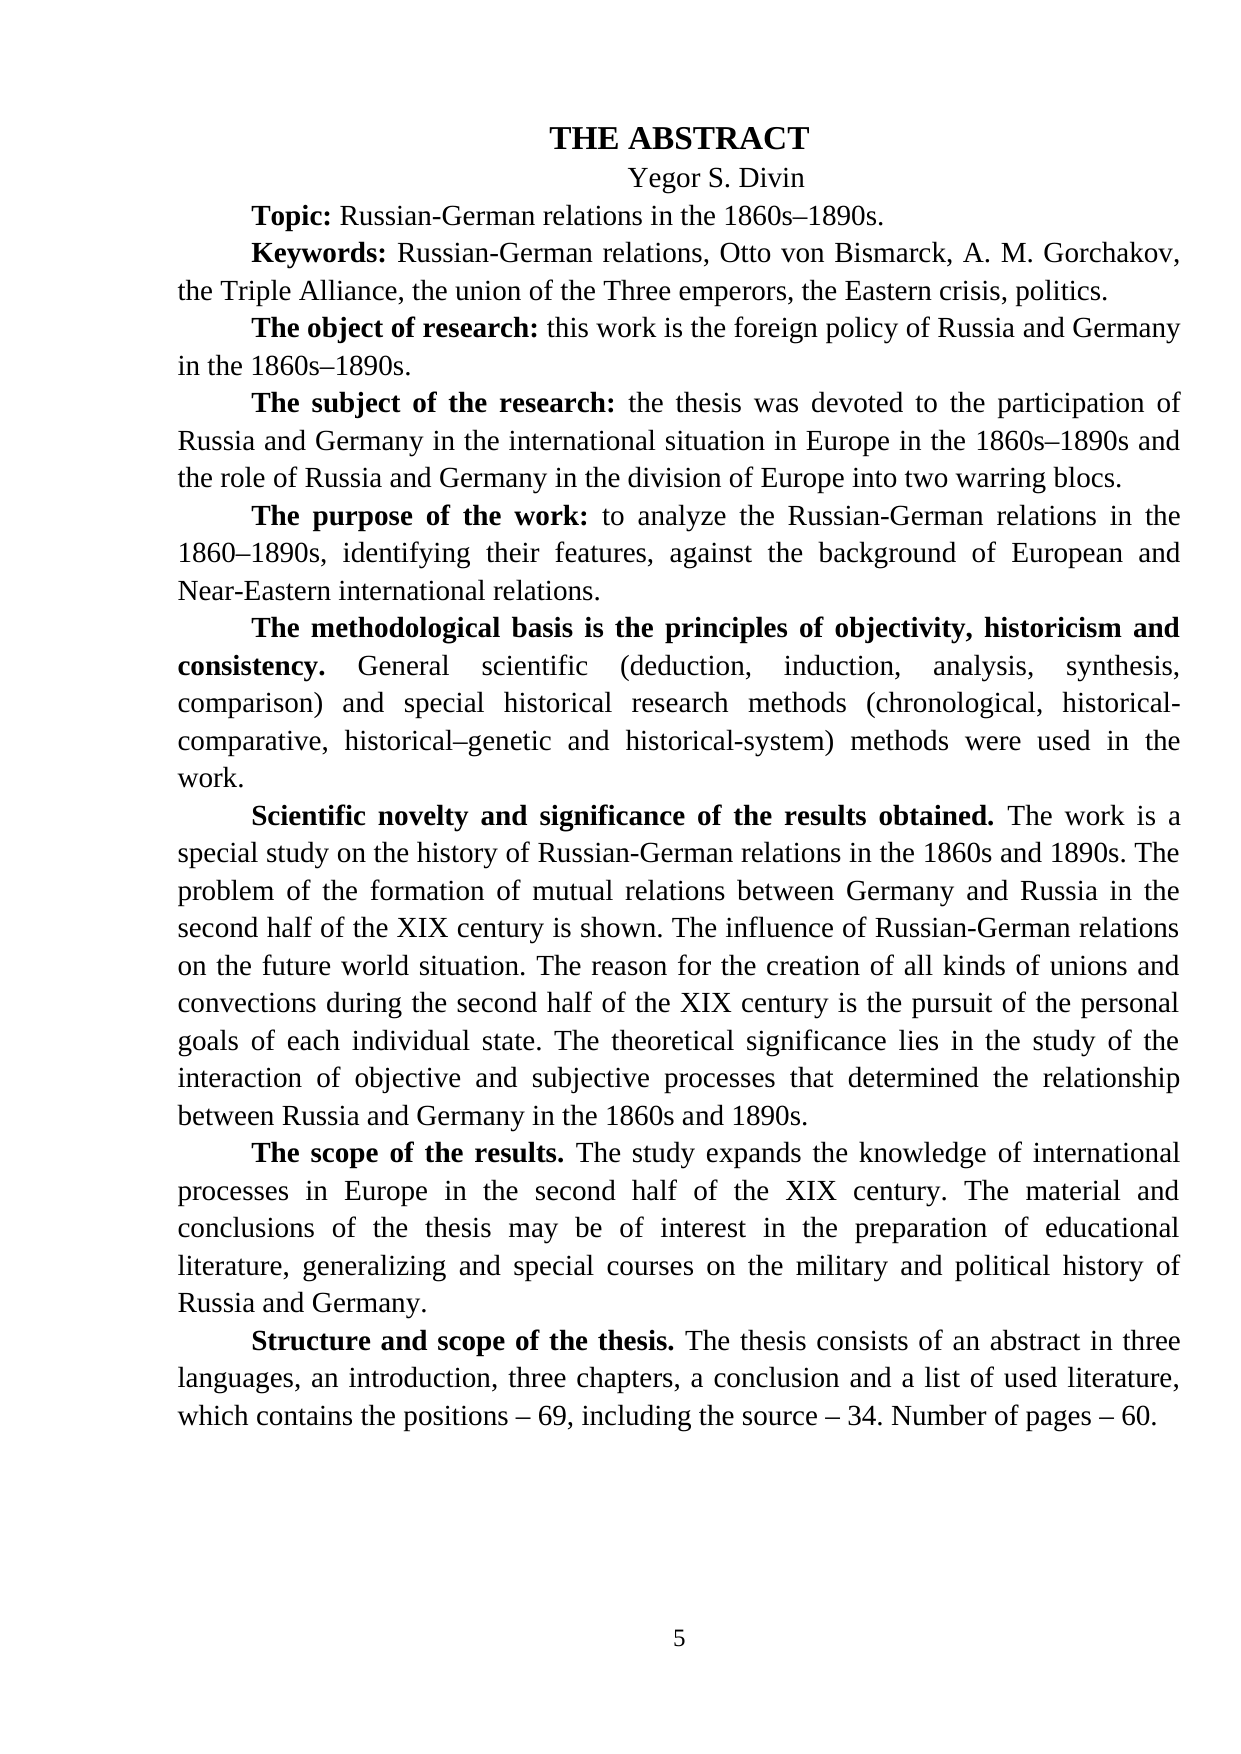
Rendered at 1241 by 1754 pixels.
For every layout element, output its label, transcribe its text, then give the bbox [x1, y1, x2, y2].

text The purpose of the work: to analyze the Russian-German relations in the 1860–1890s, identifying their features, against the background of European and Near-Eastern international relations. [177, 494, 1181, 606]
text Keywords: Russian-German relations, Otto von Bismarck, A. M. Gorchakov, the Triple Alliance, the union of the Three emperors, the Eastern crisis, politics. [177, 231, 1181, 306]
text The object of research: this work is the foreign policy of Russia and Germany in the 1860s–1890s. [177, 306, 1181, 381]
text Topic: Russian-German relations in the 1860s–1890s. [177, 194, 1181, 231]
text THE ABSTRACT [177, 118, 1181, 156]
text The methodological basis is the principles of objectivity, historicism and consistency. General scientific (deduction, induction, analysis, synthesis, comparison) and special historical research methods (chronological, historical-comparative, historical–genetic and historical-system) methods were used in the work. [177, 606, 1181, 794]
text Structure and scope of the thesis. The thesis consists of an abstract in three languages, an introduction, three chapters, a conclusion and a list of used literature, which contains the positions – 69, including the source – 34. Number of pages – 60. [177, 1319, 1181, 1431]
text Scientific novelty and significance of the results obtained. The work is a special study on the history of Russian-German relations in the 1860s and 1890s. The problem of the formation of mutual relations between Germany and Russia in the second half of the XIX century is shown. The influence of Russian-German relations on the future world situation. The reason for the creation of all kinds of unions and convections during the second half of the XIX century is the pursuit of the personal goals of each individual state. The theoretical significance lies in the study of the interaction of objective and subjective processes that determined the relationship between Russia and Germany in the 1860s and 1890s. [177, 794, 1181, 1131]
text The subject of the research: the thesis was devoted to the participation of Russia and Germany in the international situation in Europe in the 1860s–1890s and the role of Russia and Germany in the division of Europe into two warring blocs. [177, 381, 1181, 494]
text Yegor S. Divin [177, 156, 1181, 194]
text The scope of the results. The study expands the knowledge of international processes in Europe in the second half of the XIX century. The material and conclusions of the thesis may be of interest in the preparation of educational literature, generalizing and special courses on the military and political history of Russia and Germany. [177, 1131, 1181, 1319]
